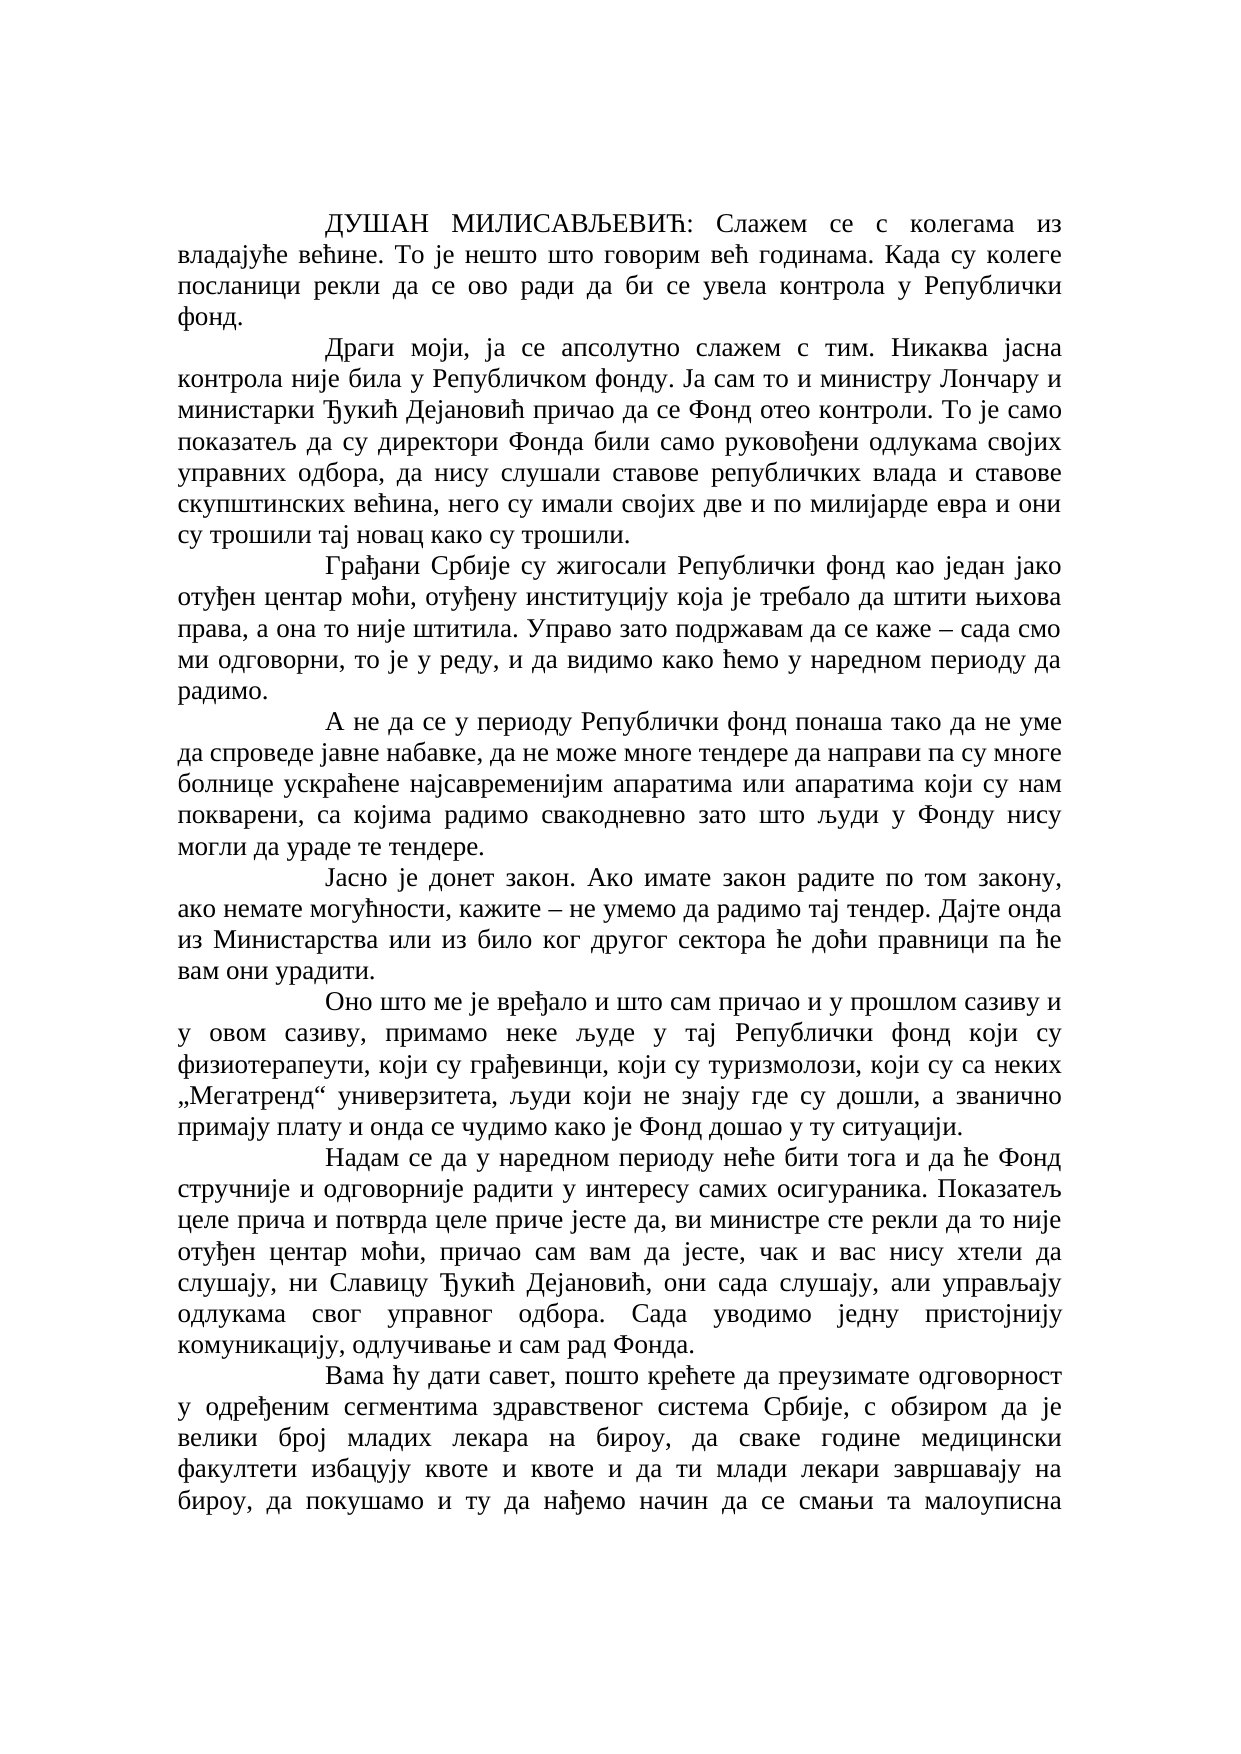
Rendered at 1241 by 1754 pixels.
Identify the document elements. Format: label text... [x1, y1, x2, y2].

text Надам се да у наредном периоду неће бити тога и да ће Фонд стручније и одговорније радити у интересу самих осигураника. Показатељ целе прича и потврда целе приче јесте да, ви министре сте рекли да то није отуђен центар моћи, причао сам вам да јесте, чак и вас нису хтели да слушају, ни Славицу Ђукић Дејановић, они сада слушају, али управљају одлукама свог управног одбора. Сада уводимо једну пристојнију комуникацију, одлучивање и сам рад Фонда. [177, 1141, 1063, 1359]
text А не да се у периоду Републички фонд понаша тако да не уме да спроведе јавне набавке, да не може многе тендере да направи па су многе болнице ускраћене најсавременијим апаратима или апаратима који су нам покварени, са којима радимо свакодневно зато што људи у Фонду нису могли да ураде те тендере. [177, 705, 1063, 861]
text Грађани Србије су жигосали Републички фонд као један јако отуђен центар моћи, отуђену институцију која је требало да штити њихова права, а она то није штитила. Управо зато подржавам да се каже – сада смо ми одговорни, то је у реду, и да видимо како ћемо у наредном периоду да радимо. [177, 549, 1063, 705]
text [177, 1359, 1063, 1515]
text Драги моји, ја се апсолутно слажем с тим. Никаква јасна контрола није била у Републичком фонду. Ја сам то и министру Лончару и министарки Ђукић Дејановић причао да се Фонд отео контроли. То је само показатељ да су директори Фонда били само руковођени одлукама својих управних одбора, да нису слушали ставове републичких влада и ставове скупштинских већина, него су имали својих две и по милијарде евра и они су трошили тај новац како су трошили. [177, 331, 1063, 549]
text ДУШАН МИЛИСАВЉЕВИЋ: Слажем се с колегама из владајуће већине. То је нешто што говорим већ годинама. Када су колеге посланици рекли да се ово ради да би се увела контрола у Републички фонд. [177, 207, 1063, 331]
text Оно што ме је вређало и што сам причао и у прошлом сазиву и у овом сазиву, примамо неке људе у тај Републички фонд који су физиотерапеути, који су грађевинци, који су туризмолози, који су са неких „Мегатренд“ универзитета, људи који не знају где су дошли, а званично примају плату и онда се чудимо како је Фонд дошао у ту ситуацији. [177, 985, 1063, 1141]
text Јасно је донет закон. Ако имате закон радите по том закону, ако немате могућности, кажите – не умемо да радимо тај тендер. Дајте онда из Министарства или из било ког другог сектора ће доћи правници па ће вам они урадити. [177, 861, 1063, 985]
